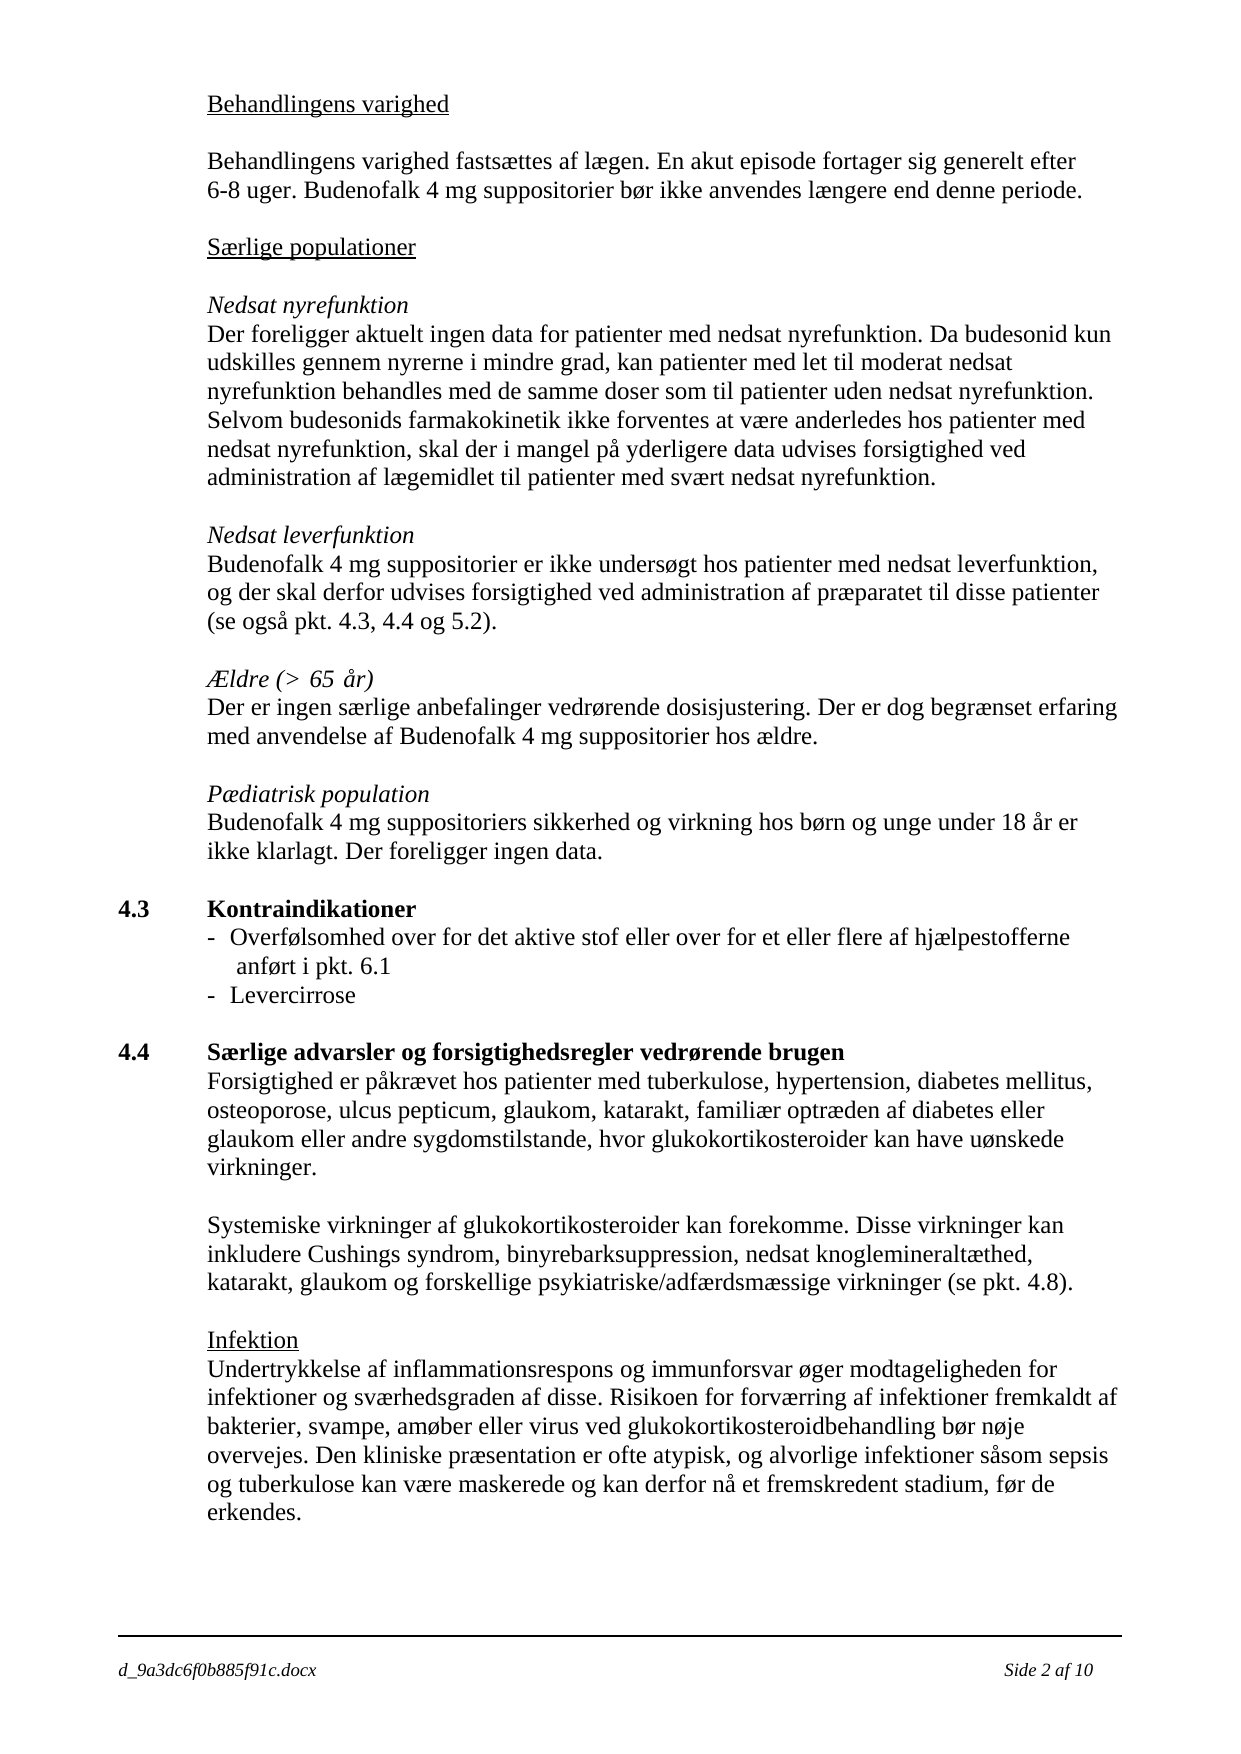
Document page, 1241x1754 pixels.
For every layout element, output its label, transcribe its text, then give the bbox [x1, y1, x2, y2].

text Selvom budesonids farmakokinetik ikke forventes at være anderledes hos patienter med nedsat nyrefunktion, skal der i mangel på yderligere data udvises forsigtighed ved administration af lægemidlet til patienter med svært nedsat nyrefunktion. [207, 405, 1122, 491]
text Nedsat leverfunktion [207, 520, 1122, 549]
text Der er ingen særlige anbefalinger vedrørende dosisjustering. Der er dog begrænset erfaring med anvendelse af Budenofalk 4 mg suppositorier hos ældre. [207, 692, 1122, 750]
text Behandlingens varighed [207, 89, 1122, 117]
text Forsigtighed er påkrævet hos patienter med tuberkulose, hypertension, diabetes mellitus, osteoporose, ulcus pepticum, glaukom, katarakt, familiær optræden af diabetes eller glaukom eller andre sygdomstilstande, hvor glukokortikosteroider kan have uønskede virkninger. [207, 1066, 1122, 1181]
text Infektion [207, 1325, 1122, 1354]
list Overfølsomhed over for det aktive stof eller over for et eller flere af hjælpestofferne anført i pkt. 6.1 [207, 922, 1122, 980]
text 4.3 Kontraindikationer [118, 894, 1122, 922]
text Budenofalk 4 mg suppositorier er ikke undersøgt hos patienter med nedsat leverfunktion, og der skal derfor udvises forsigtighed ved administration af præparatet til disse patienter (se også pkt. 4.3, 4.4 og 5.2). [207, 549, 1122, 635]
text Nedsat nyrefunktion [207, 290, 1122, 319]
text Behandlingens varighed fastsættes af lægen. En akut episode fortager sig generelt efter 6-8 uger. Budenofalk 4 mg suppositorier bør ikke anvendes længere end denne periode. [207, 146, 1122, 204]
text Særlige populationer [207, 232, 1122, 261]
text Ældre (> 65 år) [207, 664, 1122, 692]
text Undertrykkelse af inflammationsrespons og immunforsvar øger modtageligheden for infektioner og sværhedsgraden af disse. Risikoen for forværring af infektioner fremkaldt af bakterier, svampe, amøber eller virus ved glukokortikosteroidbehandling bør nøje overvejes. Den kliniske præsentation er ofte atypisk, og alvorlige infektioner såsom sepsis og tuberkulose kan være maskerede og kan derfor nå et fremskredent stadium, før de erkendes. [207, 1354, 1122, 1526]
text Pædiatrisk population [207, 779, 1122, 807]
list Levercirrose [207, 980, 1122, 1009]
text 4.4 Særlige advarsler og forsigtighedsregler vedrørende brugen [118, 1037, 1122, 1066]
text Der foreligger aktuelt ingen data for patienter med nedsat nyrefunktion. Da budesonid kun udskilles gennem nyrerne i mindre grad, kan patienter med let til moderat nedsat nyrefunktion behandles med de samme doser som til patienter uden nedsat nyrefunktion. [207, 319, 1122, 405]
text Systemiske virkninger af glukokortikosteroider kan forekomme. Disse virkninger kan inkludere Cushings syndrom, binyrebarksuppression, nedsat knoglemineraltæthed, katarakt, glaukom og forskellige psykiatriske/adfærdsmæssige virkninger (se pkt. 4.8). [207, 1210, 1122, 1296]
text Budenofalk 4 mg suppositoriers sikkerhed og virkning hos børn og unge under 18 år er ikke klarlagt. Der foreligger ingen data. [207, 807, 1122, 865]
